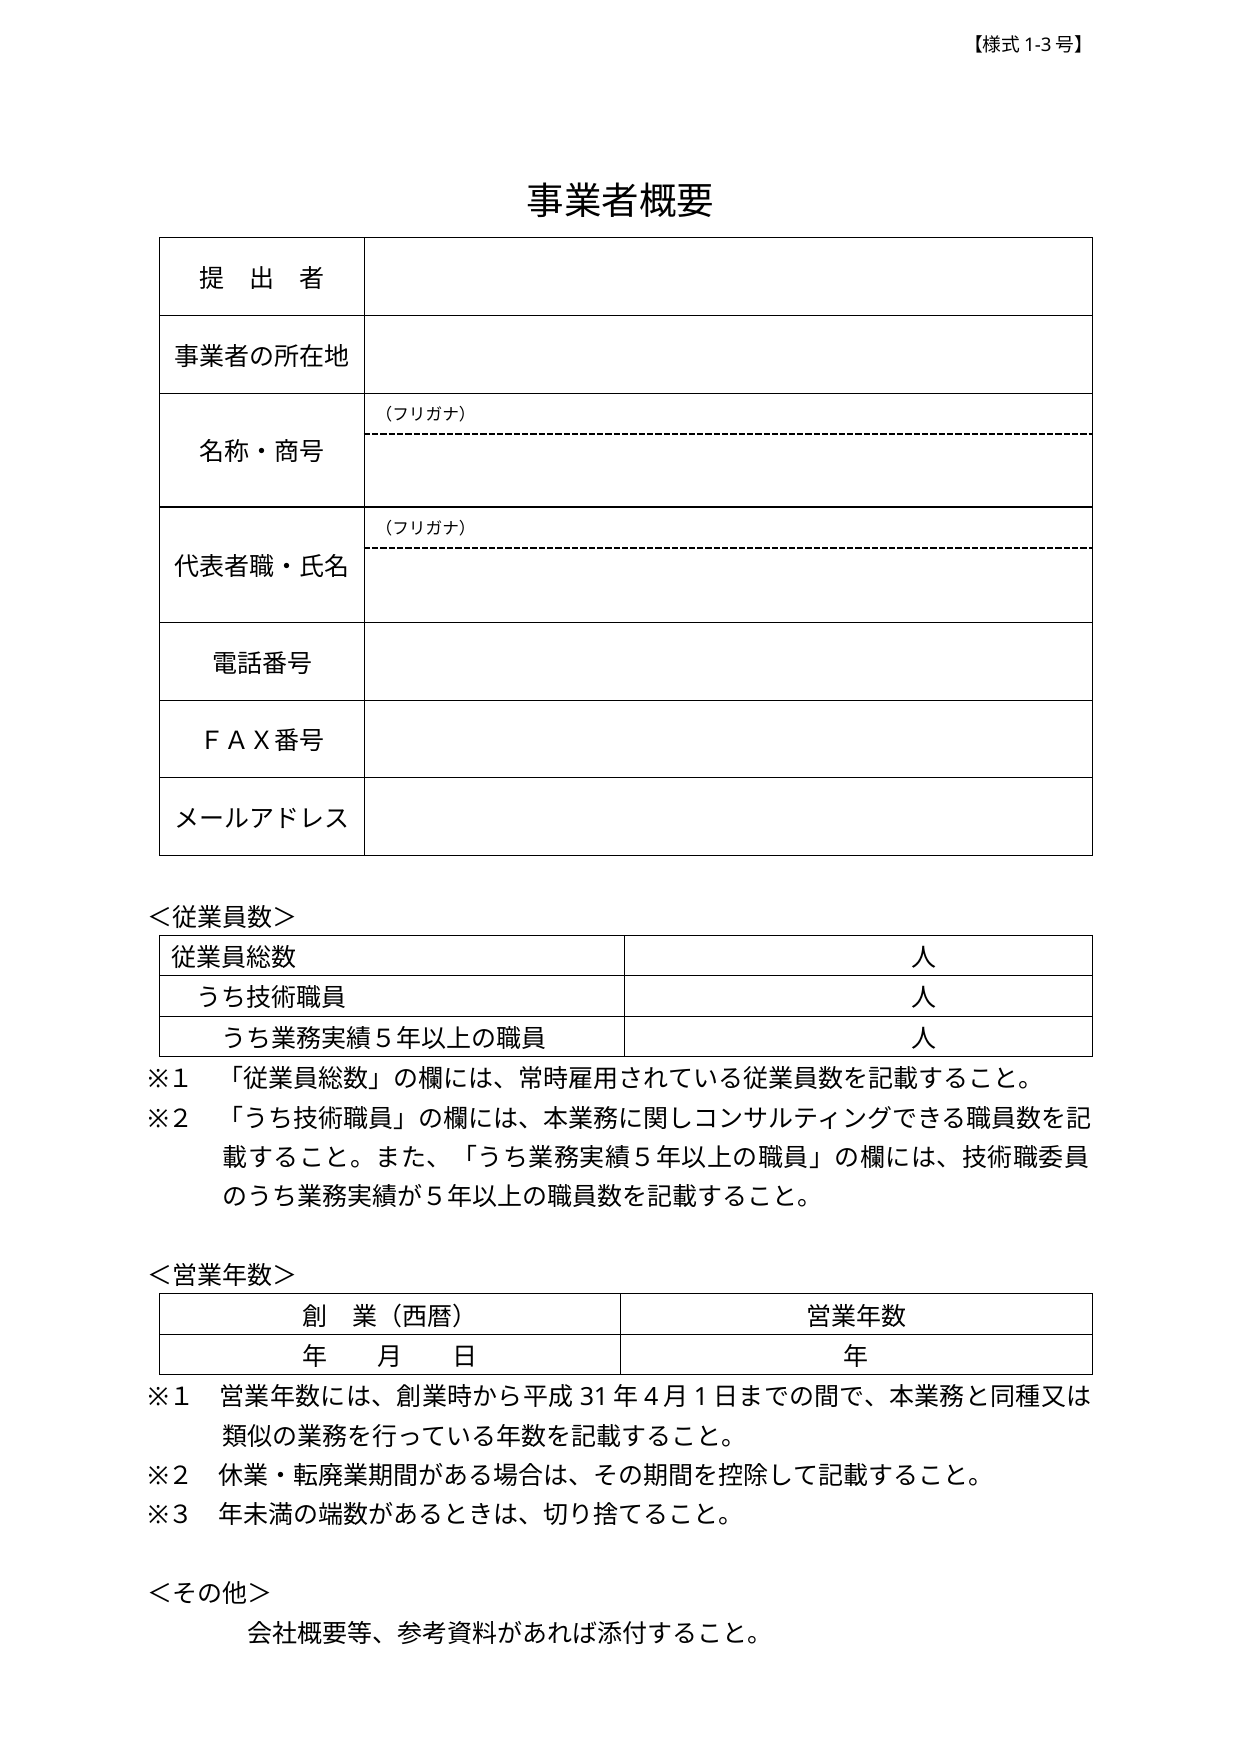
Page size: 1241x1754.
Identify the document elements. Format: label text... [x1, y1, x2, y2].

table_cell ＦＡＸ番号 [160, 701, 364, 777]
table_cell [365, 778, 1092, 855]
table_cell 電話番号 [160, 623, 364, 699]
table_cell [365, 316, 1092, 392]
table_header 営業年数 [621, 1294, 1092, 1334]
table_cell （フリガナ） [365, 508, 1092, 547]
text ＜従業員数＞ [148, 895, 1092, 935]
table_cell うち業務実績５年以上の職員 [160, 1017, 624, 1056]
table_cell [365, 547, 1092, 622]
table_header 提 出 者 [160, 238, 364, 315]
text ※３ 年未満の端数があるときは、切り捨てること。 [148, 1493, 1092, 1533]
table_header 従業員総数 [160, 936, 624, 975]
table_cell 事業者の所在地 [160, 316, 364, 392]
table_cell 人 [625, 1017, 1092, 1056]
text ※１ 営業年数には、創業時から平成31年4月1日までの間で、本業務と同種又は類似の業務を行っている年数を記載すること。 [148, 1375, 1092, 1454]
text 事業者概要 [148, 158, 1092, 237]
table_header 創 業（西暦） [160, 1294, 620, 1334]
table_cell [365, 701, 1092, 777]
text 会社概要等、参考資料があれば添付すること。 [148, 1611, 1092, 1651]
text ※２ 「うち技術職員」の欄には、本業務に関しコンサルティングできる職員数を記載すること。また、「うち業務実績５年以上の職員」の欄には、技術職委員のうち業務実績が５年以上の職員数を記載すること。 [148, 1096, 1092, 1214]
table_cell [365, 623, 1092, 699]
table_cell 名称・商号 [160, 394, 364, 506]
table_cell 代表者職・氏名 [160, 508, 364, 622]
table_cell 年 [621, 1335, 1092, 1374]
text ＜その他＞ [148, 1572, 1092, 1611]
text ※２ 休業・転廃業期間がある場合は、その期間を控除して記載すること。 [148, 1454, 1092, 1493]
table_cell （フリガナ） [365, 394, 1092, 433]
table_cell 人 [625, 976, 1092, 1016]
table_cell メールアドレス [160, 778, 364, 855]
table_header [365, 238, 1092, 315]
table_cell [365, 433, 1092, 506]
text ＜営業年数＞ [148, 1254, 1092, 1293]
text ※１ 「従業員総数」の欄には、常時雇用されている従業員数を記載すること。 [148, 1057, 1092, 1096]
table_cell うち技術職員 [160, 976, 624, 1016]
table_header 人 [625, 936, 1092, 975]
table_cell 年 月 日 [160, 1335, 620, 1374]
